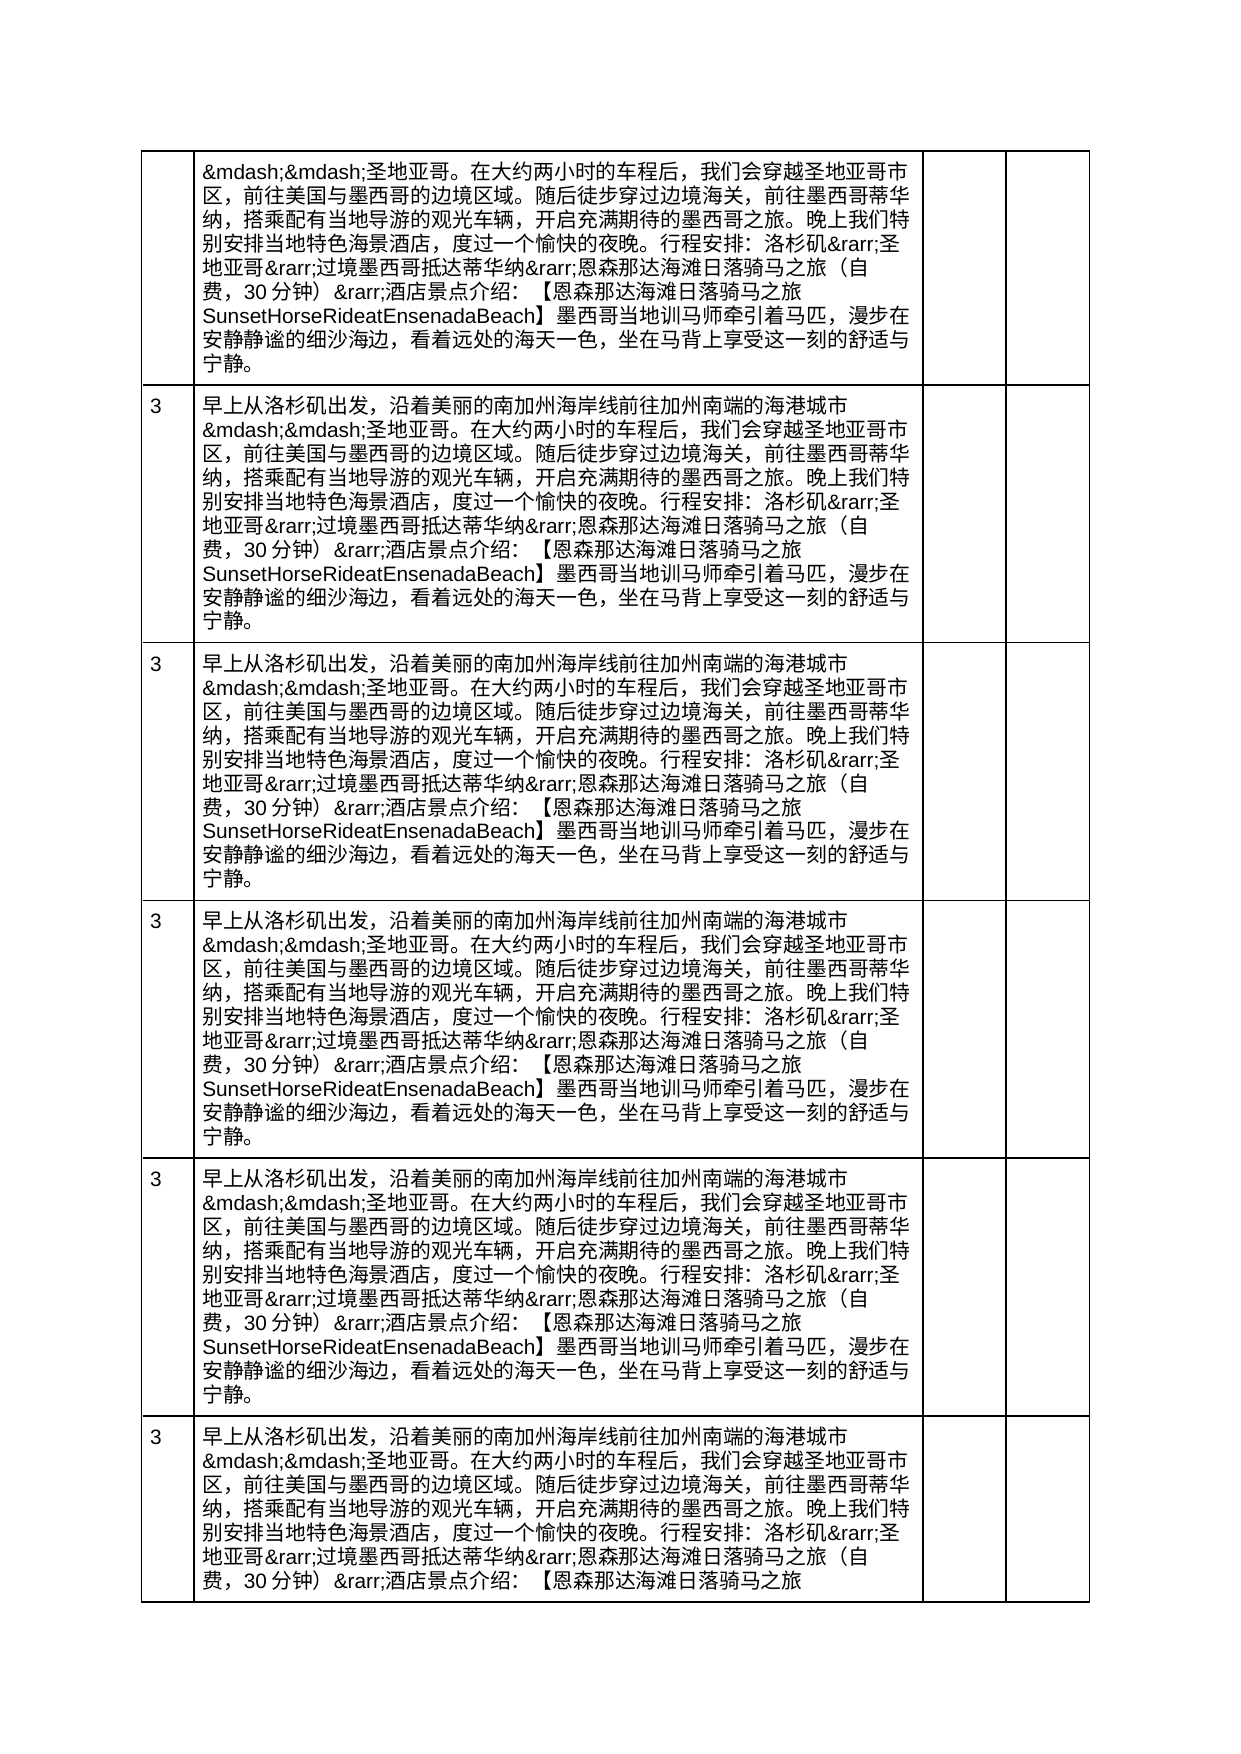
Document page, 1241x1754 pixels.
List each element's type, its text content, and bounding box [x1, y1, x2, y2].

table_cell [924, 386, 1005, 642]
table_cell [195, 152, 922, 384]
table_cell 3 [142, 643, 193, 899]
table_cell [924, 643, 1005, 899]
table_cell [1007, 386, 1089, 642]
table_cell 3 [142, 1416, 193, 1601]
table_cell 3 [142, 152, 193, 384]
table_cell [924, 1159, 1005, 1415]
table_cell [1007, 152, 1089, 384]
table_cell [195, 1417, 922, 1601]
table_cell [924, 901, 1005, 1157]
table_cell [924, 152, 1005, 384]
table_cell [1007, 643, 1089, 899]
table_cell [924, 1417, 1005, 1601]
table_cell [1007, 1417, 1089, 1601]
table_cell [1007, 1159, 1089, 1415]
table_cell 3 [142, 901, 193, 1157]
table_cell 3 [142, 385, 193, 642]
table_cell 3 [142, 1158, 193, 1415]
table_cell [1007, 901, 1089, 1157]
